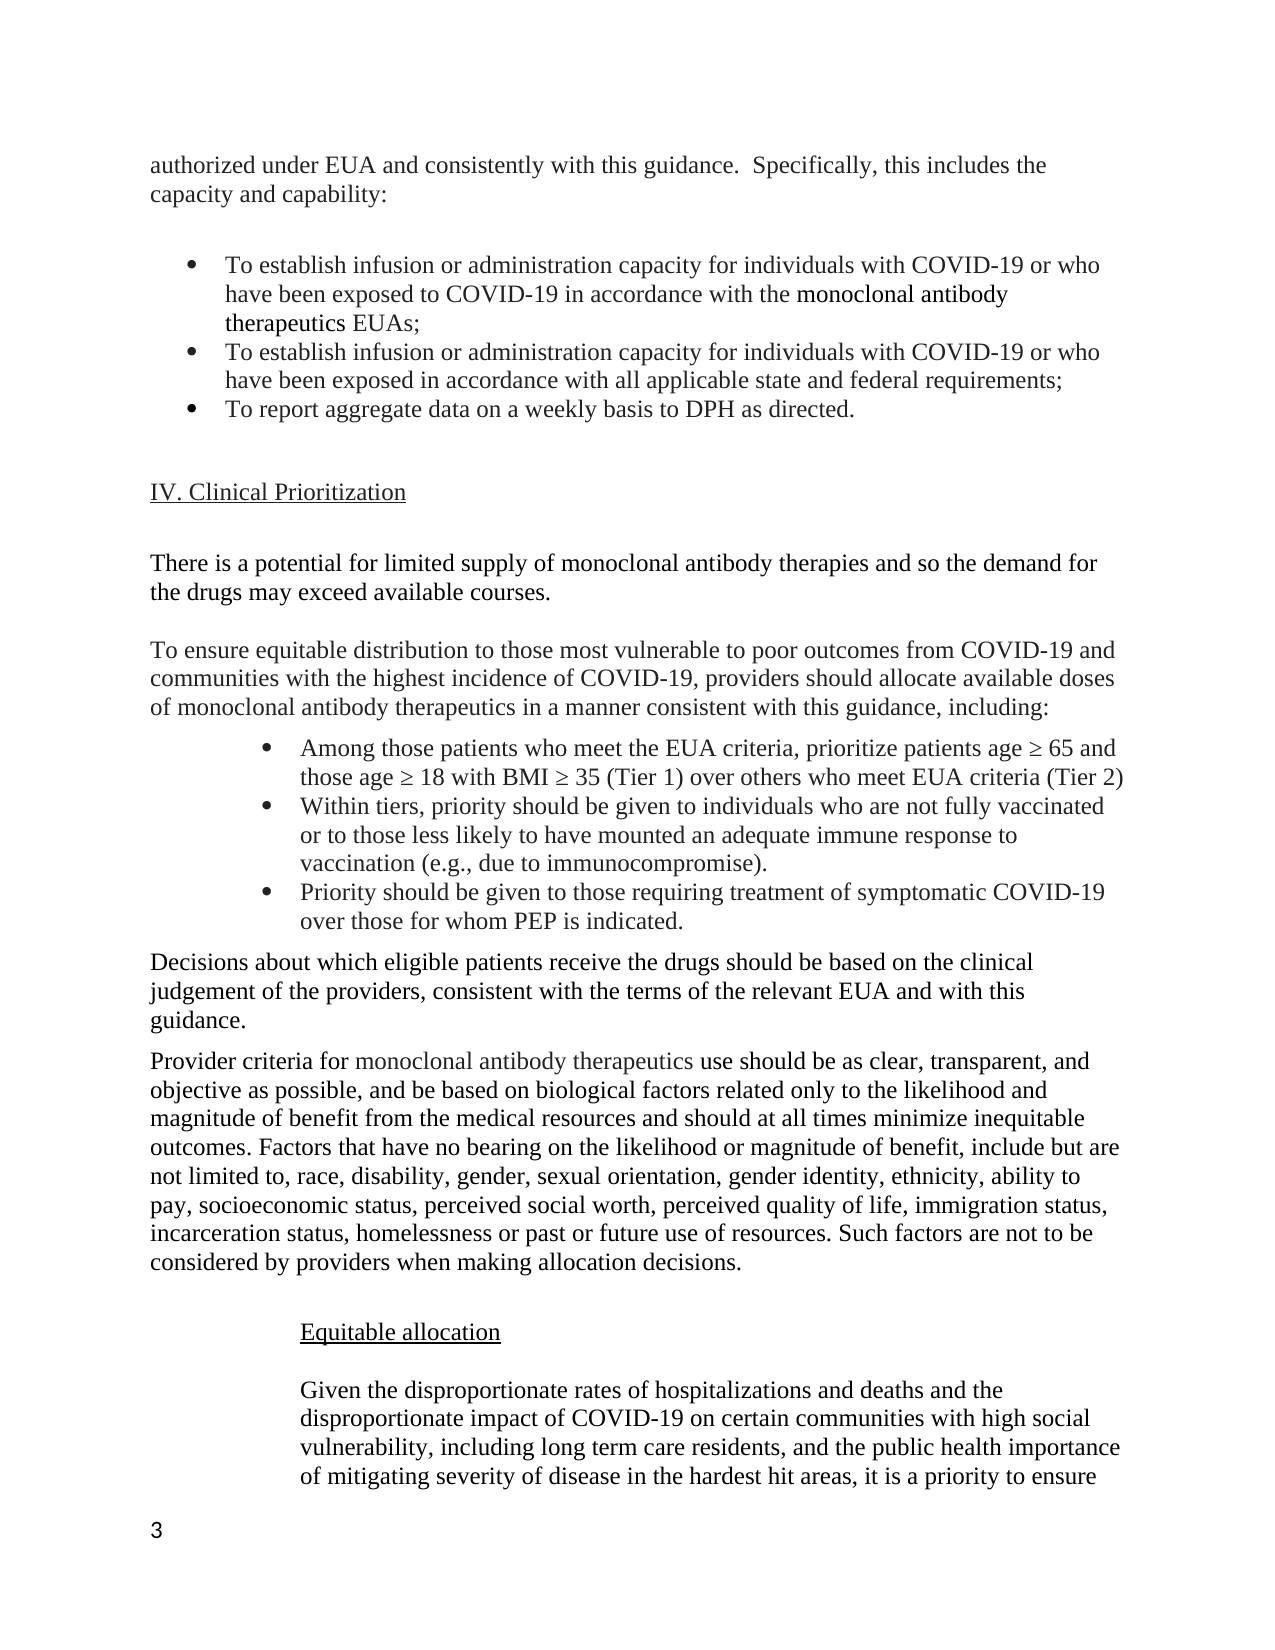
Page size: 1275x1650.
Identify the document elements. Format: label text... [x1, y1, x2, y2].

list To establish infusion or administration capacity for individuals with COVID-19 or who have been exposed to COVID-19 in accordance with the monoclonal antibody therapeutics EUAs; [187, 251, 1125, 337]
text There is a potential for limited supply of monoclonal antibody therapies and so the demand for the drugs may exceed available courses. [150, 548, 1125, 606]
list To report aggregate data on a weekly basis to DPH as directed. [187, 394, 1125, 423]
list Among those patients who meet the EUA criteria, prioritize patients age ≥ 65 and those age ≥ 18 with BMI ≥ 35 (Tier 1) over others who meet EUA criteria (Tier 2) [262, 733, 1125, 791]
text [150, 150, 1125, 238]
text To ensure equitable distribution to those most vulnerable to poor outcomes from COVID-19 and communities with the highest incidence of COVID-19, providers should allocate available doses of monoclonal antibody therapeutics in a manner consistent with this guidance, including: [150, 635, 1125, 721]
text Decisions about which eligible patients receive the drugs should be based on the clinical judgement of the providers, consistent with the terms of the relevant EUA and with this guidance. [246, 947, 1125, 1033]
list Equitable allocation [300, 1317, 1125, 1346]
text IV. Clinical Prioritization [150, 477, 1125, 536]
text Provider criteria for monoclonal antibody therapeutics use should be as clear, transparent, and objective as possible, and be based on biological factors related only to the likelihood and magnitude of benefit from the medical resources and should at all times minimize inequitable outcomes. Factors that have no bearing on the likelihood or magnitude of benefit, include but are not limited to, race, disability, gender, sexual orientation, gender identity, ethnicity, ability to pay, socioeconomic status, perceived social worth, perceived quality of life, immigration status, incarceration status, homelessness or past or future use of resources. Such factors are not to be considered by providers when making allocation decisions. [150, 1046, 1125, 1276]
list Within tiers, priority should be given to individuals who are not fully vaccinated or to those less likely to have mounted an adequate immune response to vaccination (e.g., due to immunocompromise). [262, 791, 1125, 877]
list To establish infusion or administration capacity for individuals with COVID-19 or who have been exposed in accordance with all applicable state and federal requirements; [187, 337, 1125, 394]
list Priority should be given to those requiring treatment of symptomatic COVID-19 over those for whom PEP is indicated. [262, 877, 1125, 935]
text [300, 1375, 1125, 1490]
